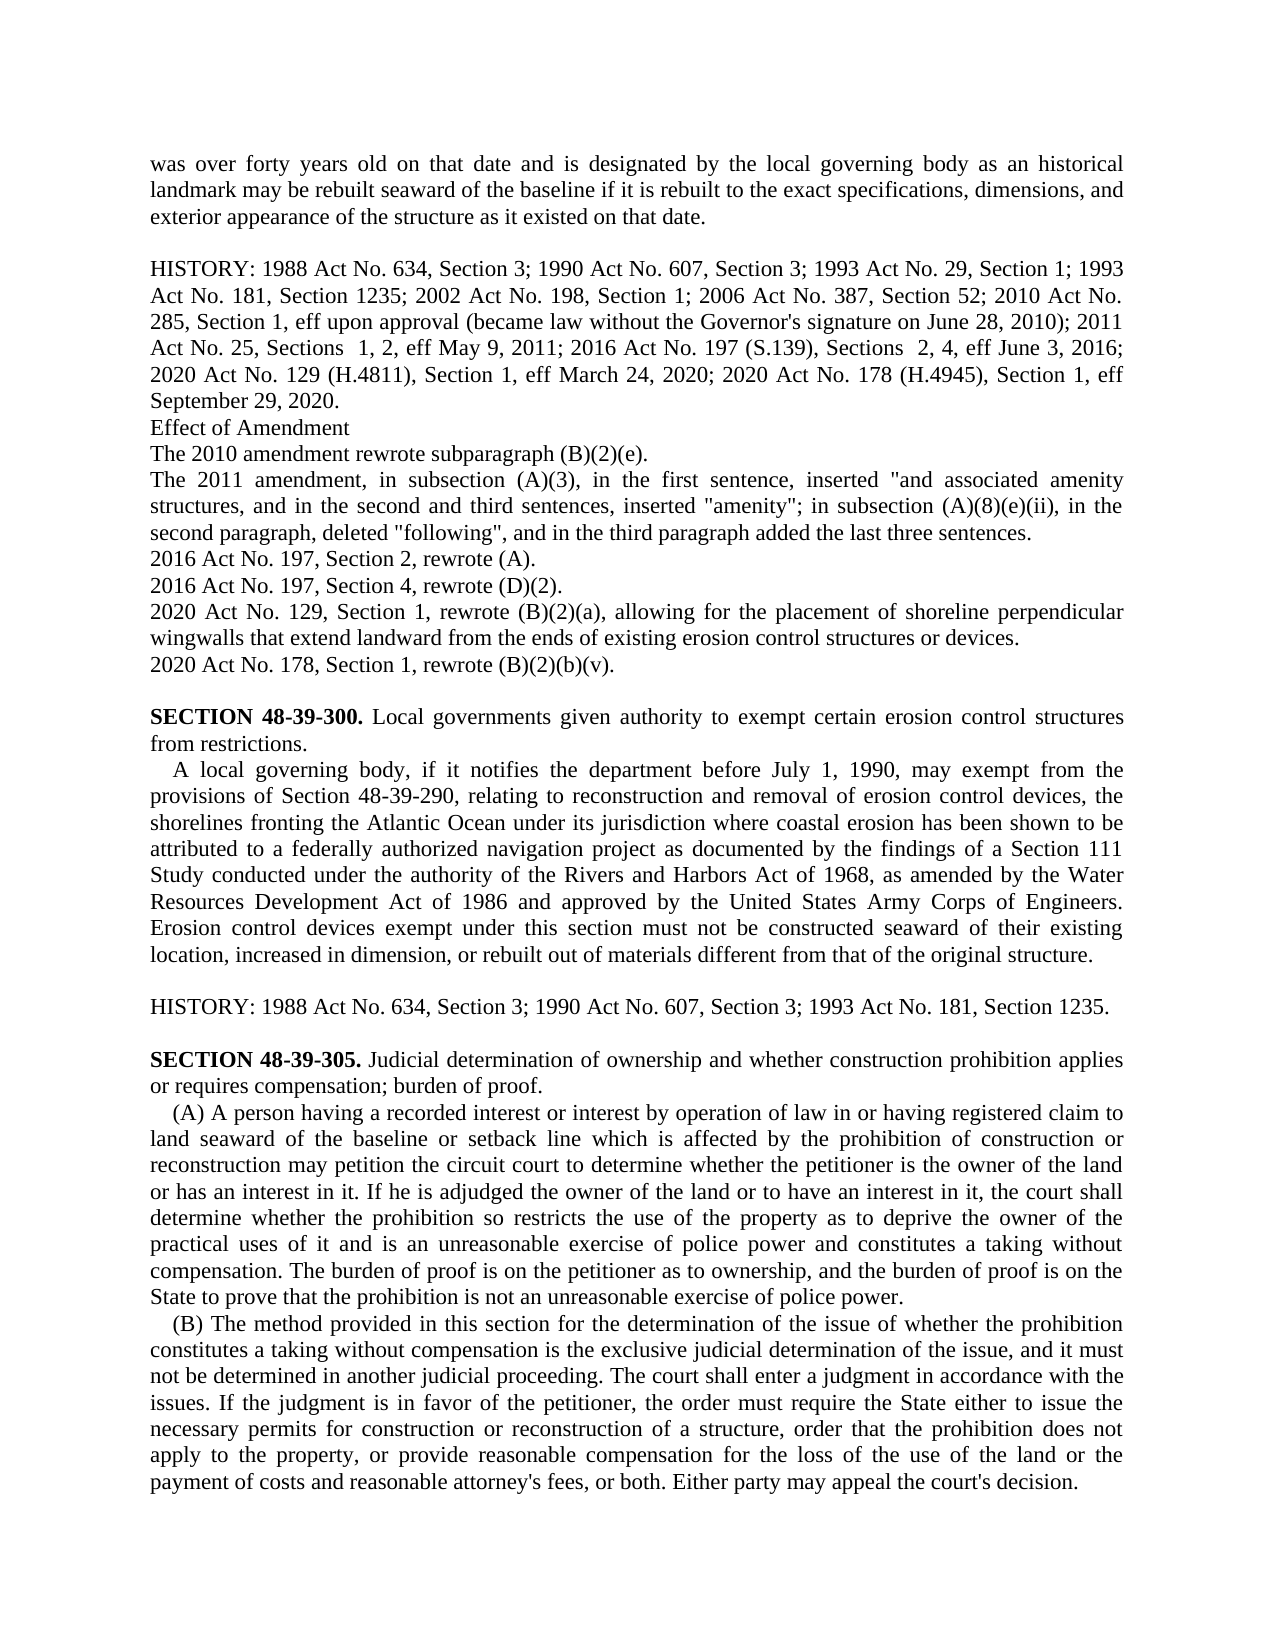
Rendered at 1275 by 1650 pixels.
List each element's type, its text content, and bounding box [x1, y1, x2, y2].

text 2016 Act No. 197, Section 4, rewrote (D)(2). [150, 572, 1125, 598]
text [150, 150, 1125, 229]
text A local governing body, if it notifies the department before July 1, 1990, may exempt from the provisions of Section 48-39-290, relating to reconstruction and removal of erosion control devices, the shorelines fronting the Atlantic Ocean under its jurisdiction where coastal erosion has been shown to be attributed to a federally authorized navigation project as documented by the findings of a Section 111 Study conducted under the authority of the Rivers and Harbors Act of 1968, as amended by the Water Resources Development Act of 1986 and approved by the United States Army Corps of Engineers. Erosion control devices exempt under this section must not be constructed seaward of their existing location, increased in dimension, or rebuilt out of materials different from that of the original structure. [150, 756, 1125, 967]
text 2020 Act No. 129, Section 1, rewrote (B)(2)(a), allowing for the placement of shoreline perpendicular wingwalls that extend landward from the ends of existing erosion control structures or devices. [150, 598, 1125, 651]
text 2020 Act No. 178, Section 1, rewrote (B)(2)(b)(v). [150, 651, 1125, 677]
text HISTORY: 1988 Act No. 634, Section 3; 1990 Act No. 607, Section 3; 1993 Act No. 29, Section 1; 1993 Act No. 181, Section 1235; 2002 Act No. 198, Section 1; 2006 Act No. 387, Section 52; 2010 Act No. 285, Section 1, eff upon approval (became law without the Governor's signature on June 28, 2010); 2011 Act No. 25, Sections 1, 2, eff May 9, 2011; 2016 Act No. 197 (S.139), Sections 2, 4, eff June 3, 2016; 2020 Act No. 129 (H.4811), Section 1, eff March 24, 2020; 2020 Act No. 178 (H.4945), Section 1, eff September 29, 2020. [150, 255, 1125, 413]
text The 2011 amendment, in subsection (A)(3), in the first sentence, inserted "and associated amenity structures, and in the second and third sentences, inserted "amenity"; in subsection (A)(8)(e)(ii), in the second paragraph, deleted "following", and in the third paragraph added the last three sentences. [150, 466, 1125, 545]
text Effect of Amendment [150, 413, 1125, 440]
text The 2010 amendment rewrote subparagraph (B)(2)(e). [150, 440, 1125, 466]
text SECTION 48-39-300. Local governments given authority to exempt certain erosion control structures from restrictions. [150, 703, 1125, 756]
text (B) The method provided in this section for the determination of the issue of whether the prohibition constitutes a taking without compensation is the exclusive judicial determination of the issue, and it must not be determined in another judicial proceeding. The court shall enter a judgment in accordance with the issues. If the judgment is in favor of the petitioner, the order must require the State either to issue the necessary permits for construction or reconstruction of a structure, order that the prohibition does not apply to the property, or provide reasonable compensation for the loss of the use of the land or the payment of costs and reasonable attorney's fees, or both. Either party may appeal the court's decision. [150, 1309, 1125, 1494]
text 2016 Act No. 197, Section 2, rewrote (A). [150, 545, 1125, 572]
text HISTORY: 1988 Act No. 634, Section 3; 1990 Act No. 607, Section 3; 1993 Act No. 181, Section 1235. [150, 993, 1125, 1020]
text SECTION 48-39-305. Judicial determination of ownership and whether construction prohibition applies or requires compensation; burden of proof. [150, 1046, 1125, 1099]
text (A) A person having a recorded interest or interest by operation of law in or having registered claim to land seaward of the baseline or setback line which is affected by the prohibition of construction or reconstruction may petition the circuit court to determine whether the petitioner is the owner of the land or has an interest in it. If he is adjudged the owner of the land or to have an interest in it, the court shall determine whether the prohibition so restricts the use of the property as to deprive the owner of the practical uses of it and is an unreasonable exercise of police power and constitutes a taking without compensation. The burden of proof is on the petitioner as to ownership, and the burden of proof is on the State to prove that the prohibition is not an unreasonable exercise of police power. [150, 1099, 1125, 1309]
